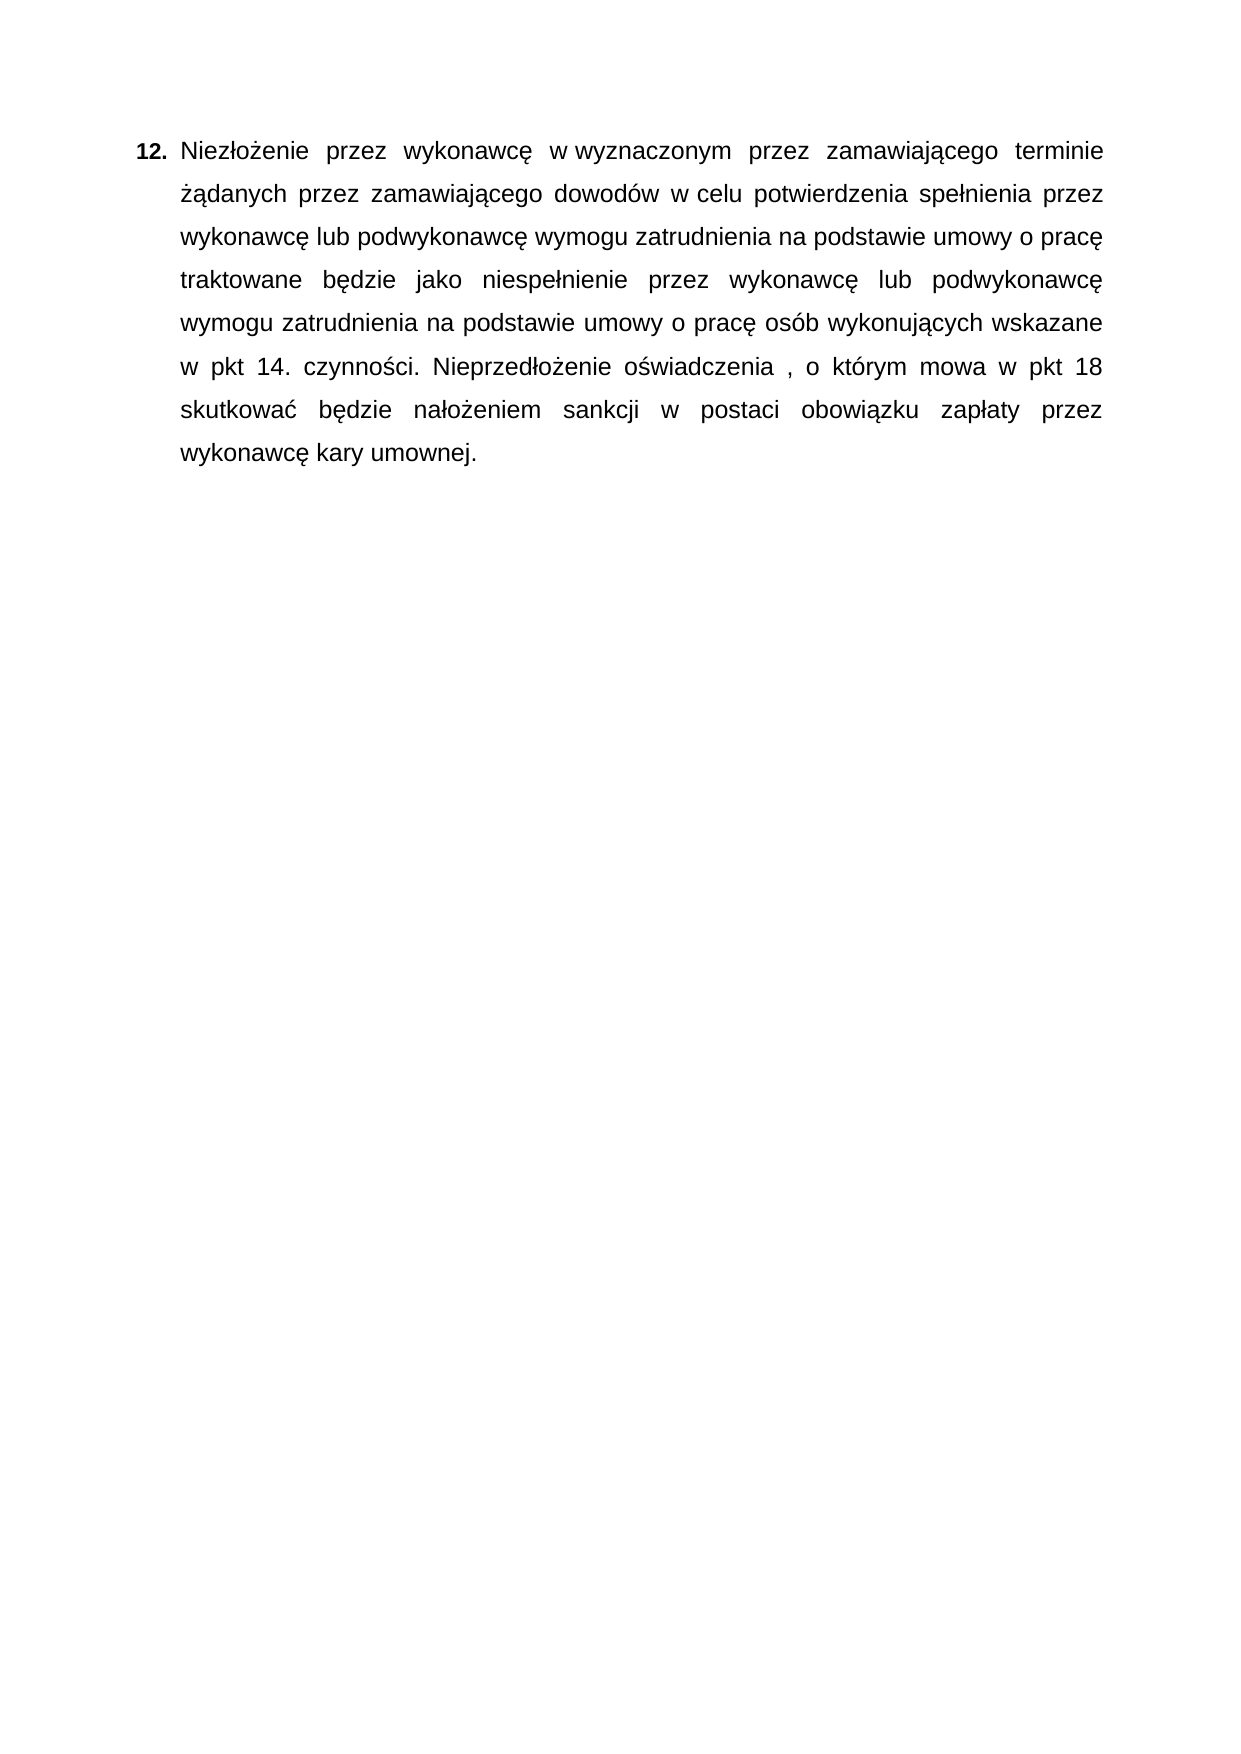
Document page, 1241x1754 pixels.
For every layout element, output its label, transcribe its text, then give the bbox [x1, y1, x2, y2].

list Niezłożenie przez wykonawcę w wyznaczonym przez zamawiającego terminie żądanych przez zamawiającego dowodów w celu potwierdzenia spełnienia przez wykonawcę lub podwykonawcę wymogu zatrudnienia na podstawie umowy o pracę traktowane będzie jako niespełnienie przez wykonawcę lub podwykonawcę wymogu zatrudnienia na podstawie umowy o pracę osób wykonujących wskazane w pkt 14. czynności. Nieprzedłożenie oświadczenia , o którym mowa w pkt 18 skutkować będzie nałożeniem sankcji w postaci obowiązku zapłaty przez wykonawcę kary umownej. [136, 136, 1104, 466]
